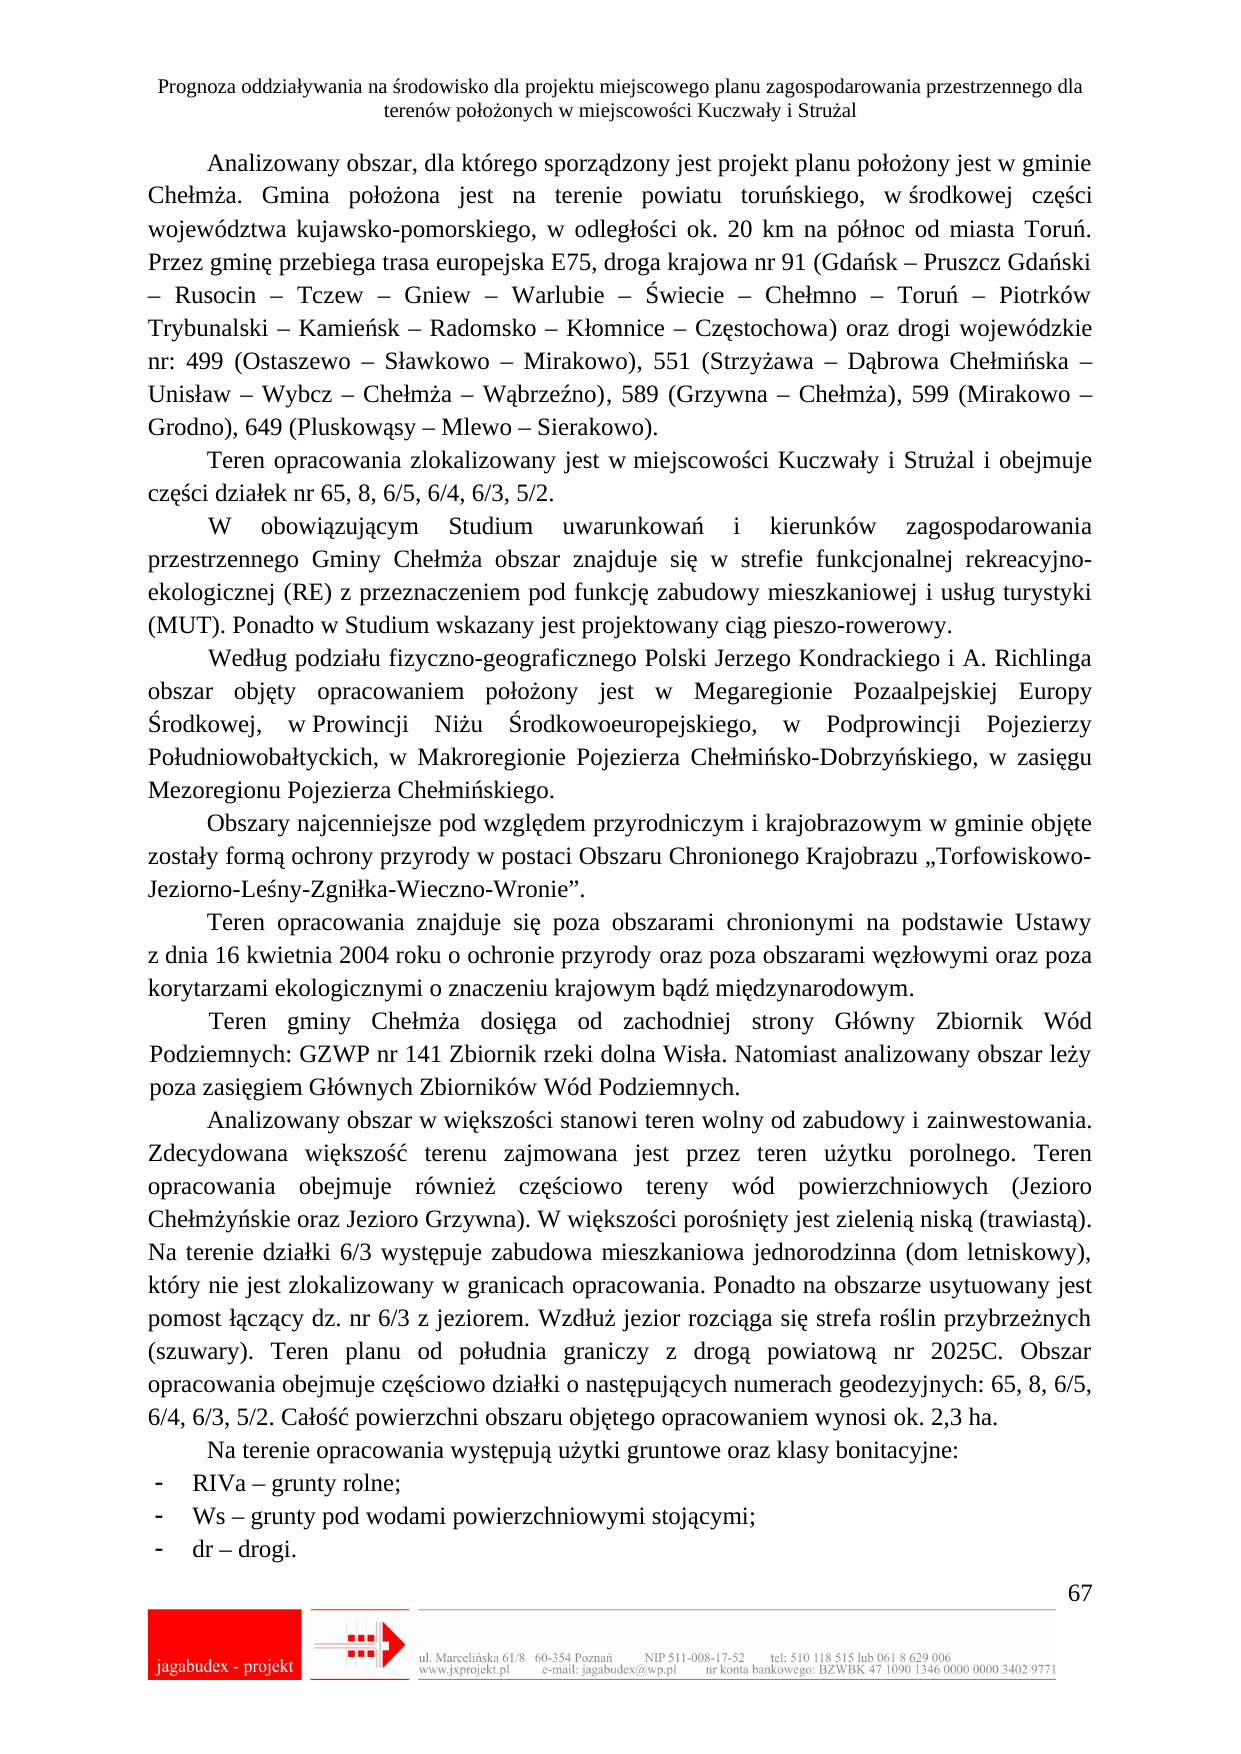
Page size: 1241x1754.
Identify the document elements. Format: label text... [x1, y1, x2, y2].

text Teren opracowania zlokalizowany jest w miejscowości Kuczwały i Strużal i obejmuje części działek nr 65, 8, 6/5, 6/4, 6/3, 5/2. [148, 445, 1093, 507]
list Ws – grunty pod wodami powierzchniowymi stojącymi; [154, 1501, 1093, 1530]
picture [147, 1606, 1057, 1681]
text Teren gminy Chełmża dosięga od zachodniej strony Główny Zbiornik Wód Podziemnych: GZWP nr 141 Zbiornik rzeki dolna Wisła. Natomiast analizowany obszar leży poza zasięgiem Głównych Zbiorników Wód Podziemnych. [149, 1006, 1093, 1101]
text W obowiązującym Studium uwarunkowań i kierunków zagospodarowania przestrzennego Gminy Chełmża obszar znajduje się w strefie funkcjonalnej rekreacyjno-ekologicznej (RE) z przeznaczeniem pod funkcję zabudowy mieszkaniowej i usług turystyki (MUT). Ponadto w Studium wskazany jest projektowany ciąg pieszo-rowerowy. [148, 511, 1093, 639]
text Analizowany obszar w większości stanowi teren wolny od zabudowy i zainwestowania. Zdecydowana większość terenu zajmowana jest przez teren użytku porolnego. Teren opracowania obejmuje również częściowo tereny wód powierzchniowych (Jezioro Chełmżyńskie oraz Jezioro Grzywna). W większości porośnięty jest zielenią niską (trawiastą). Na terenie działki 6/3 występuje zabudowa mieszkaniowa jednorodzinna (dom letniskowy), który nie jest zlokalizowany w granicach opracowania. Ponadto na obszarze usytuowany jest pomost łączący dz. nr 6/3 z jeziorem. Wzdłuż jezior rozciąga się strefa roślin przybrzeżnych (szuwary). Teren planu od południa graniczy z drogą powiatową nr 2025C. Obszar opracowania obejmuje częściowo działki o następujących numerach geodezyjnych: 65, 8, 6/5, 6/4, 6/3, 5/2. Całość powierzchni obszaru objętego opracowaniem wynosi ok. 2,3 ha. [148, 1105, 1093, 1431]
text Na terenie opracowania występują użytki gruntowe oraz klasy bonitacyjne: [148, 1435, 1093, 1464]
text Obszary najcenniejsze pod względem przyrodniczym i krajobrazowym w gminie objęte zostały formą ochrony przyrody w postaci Obszaru Chronionego Krajobrazu „Torfowiskowo-Jeziorno-Leśny-Zgniłka-Wieczno-Wronie”. [148, 808, 1093, 903]
text Teren opracowania znajduje się poza obszarami chronionymi na podstawie Ustawy z dnia 16 kwietnia 2004 roku o ochronie przyrody oraz poza obszarami węzłowymi oraz poza korytarzami ekologicznymi o znaczeniu krajowym bądź międzynarodowym. [148, 907, 1093, 1002]
list RIVa – grunty rolne; [154, 1468, 1093, 1497]
text Analizowany obszar, dla którego sporządzony jest projekt planu położony jest w gminie Chełmża. Gmina położona jest na terenie powiatu toruńskiego, w środkowej części województwa kujawsko-pomorskiego, w odległości ok. 20 km na północ od miasta Toruń. Przez gminę przebiega trasa europejska E75, droga krajowa nr 91 (Gdańsk – Pruszcz Gdański – Rusocin – Tczew – Gniew – Warlubie – Świecie – Chełmno – Toruń – Piotrków Trybunalski – Kamieńsk – Radomsko – Kłomnice – Częstochowa) oraz drogi wojewódzkie nr: 499 (Ostaszewo – Sławkowo – Mirakowo), 551 (Strzyżawa – Dąbrowa Chełmińska – Unisław – Wybcz – Chełmża – Wąbrzeźno), 589 (Grzywna – Chełmża), 599 (Mirakowo – Grodno), 649 (Pluskowąsy – Mlewo – Sierakowo). [148, 148, 1093, 441]
text Według podziału fizyczno-geograficznego Polski Jerzego Kondrackiego i A. Richlinga obszar objęty opracowaniem położony jest w Megaregionie Pozaalpejskiej Europy Środkowej, w Prowincji Niżu Środkowoeuropejskiego, w Podprowincji Pojezierzy Południowobałtyckich, w Makroregionie Pojezierza Chełmińsko-Dobrzyńskiego, w zasięgu Mezoregionu Pojezierza Chełmińskiego. [148, 643, 1093, 804]
list dr – drogi. [154, 1534, 1093, 1563]
